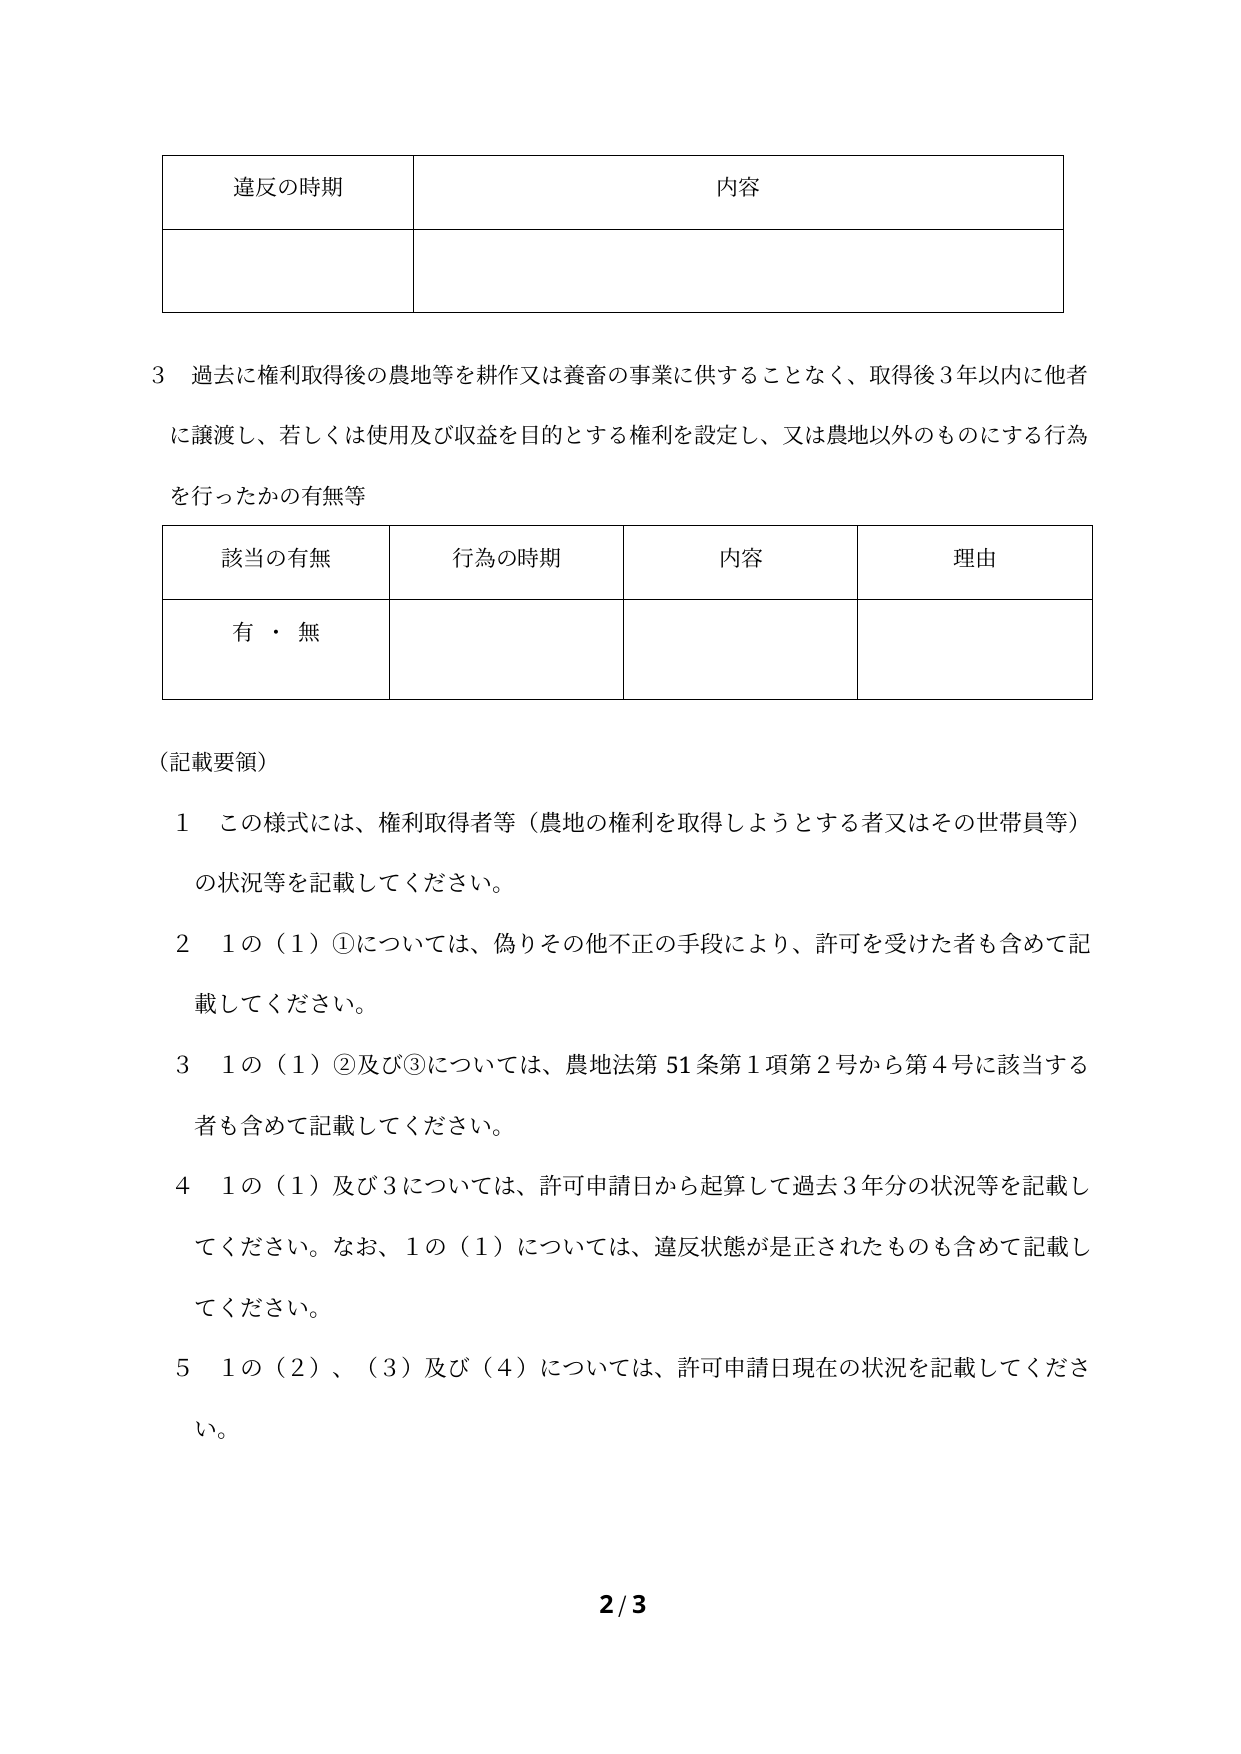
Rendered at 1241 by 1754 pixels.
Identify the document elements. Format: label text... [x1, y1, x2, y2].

table_cell [858, 600, 1092, 699]
table_cell [624, 600, 857, 699]
text ３ 過去に権利取得後の農地等を耕作又は養畜の事業に供することなく、取得後３年以内に他者に譲渡し、若しくは使用及び収益を目的とする権利を設定し、又は農地以外のものにする行為を行ったかの有無等 [148, 343, 1092, 525]
table_header 該当の有無 [163, 526, 389, 599]
text ５ １の（２）、（３）及び（４）については、許可申請日現在の状況を記載してください。 [171, 1336, 1092, 1458]
table_cell [163, 230, 413, 312]
table_header 理由 [858, 526, 1092, 599]
table_header 行為の時期 [390, 526, 623, 599]
text １ この様式には、権利取得者等（農地の権利を取得しようとする者又はその世帯員等）の状況等を記載してください。 [171, 791, 1092, 912]
table_cell [390, 600, 623, 699]
table_cell [414, 230, 1063, 312]
text ２ １の（１）①については、偽りその他不正の手段により、許可を受けた者も含めて記載してください。 [171, 912, 1092, 1033]
text （記載要領） [148, 730, 1092, 791]
text ４ １の（１）及び３については、許可申請日から起算して過去３年分の状況等を記載してください。なお、１の（１）については、違反状態が是正されたものも含めて記載してください。 [171, 1154, 1092, 1336]
text ３ １の（１）②及び③については、農地法第51条第１項第２号から第４号に該当する者も含めて記載してください。 [171, 1033, 1092, 1154]
table_header 内容 [624, 526, 857, 599]
table_cell 有・無 [163, 600, 389, 699]
table_header 違反の時期 [163, 156, 413, 229]
table_header 内容 [414, 156, 1063, 229]
